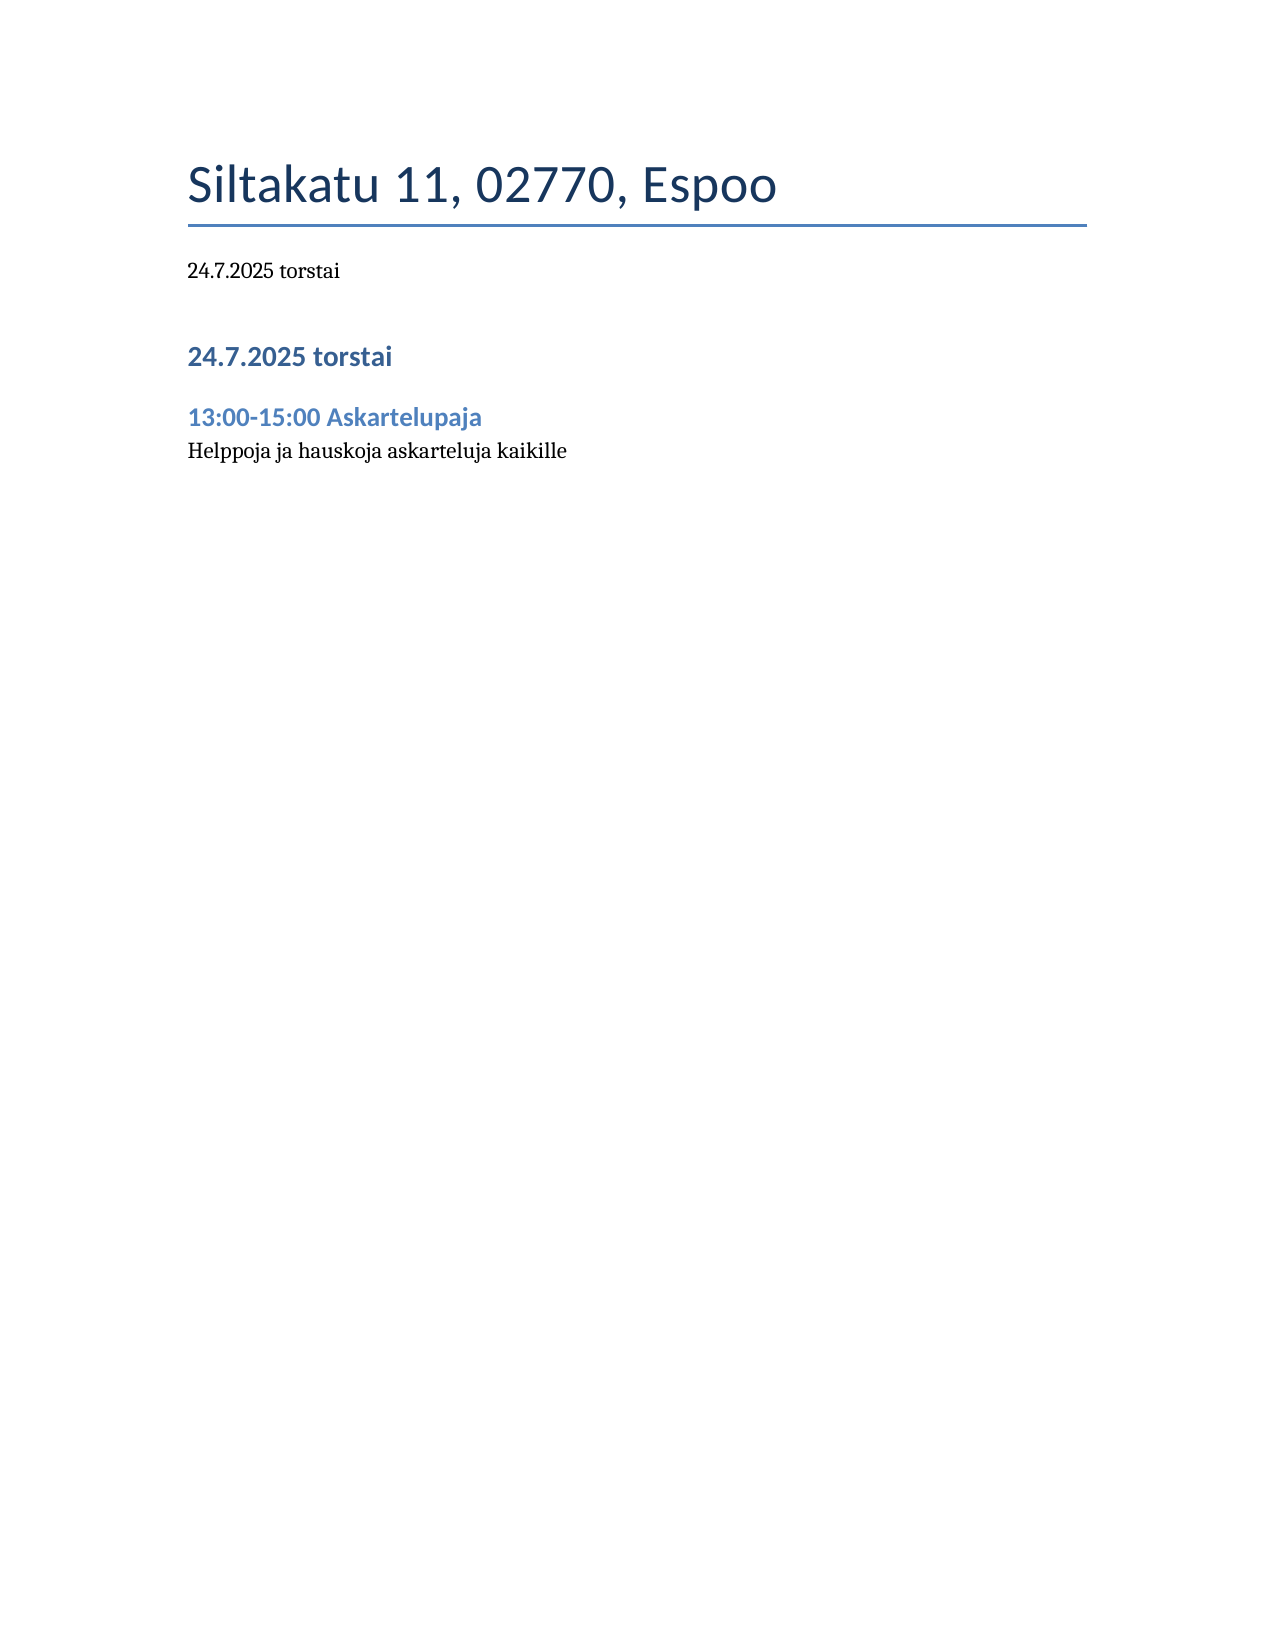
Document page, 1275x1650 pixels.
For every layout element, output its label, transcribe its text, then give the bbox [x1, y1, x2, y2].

title Siltakatu 11, 02770, Espoo [187, 150, 1087, 227]
text 24.7.2025 torstai [187, 258, 1087, 284]
text Helppoja ja hauskoja askarteluja kaikille [187, 438, 1087, 464]
subtitle 24.7.2025 torstai [187, 338, 1087, 374]
subtitle 13:00-15:00 Askartelupaja [187, 400, 1087, 433]
